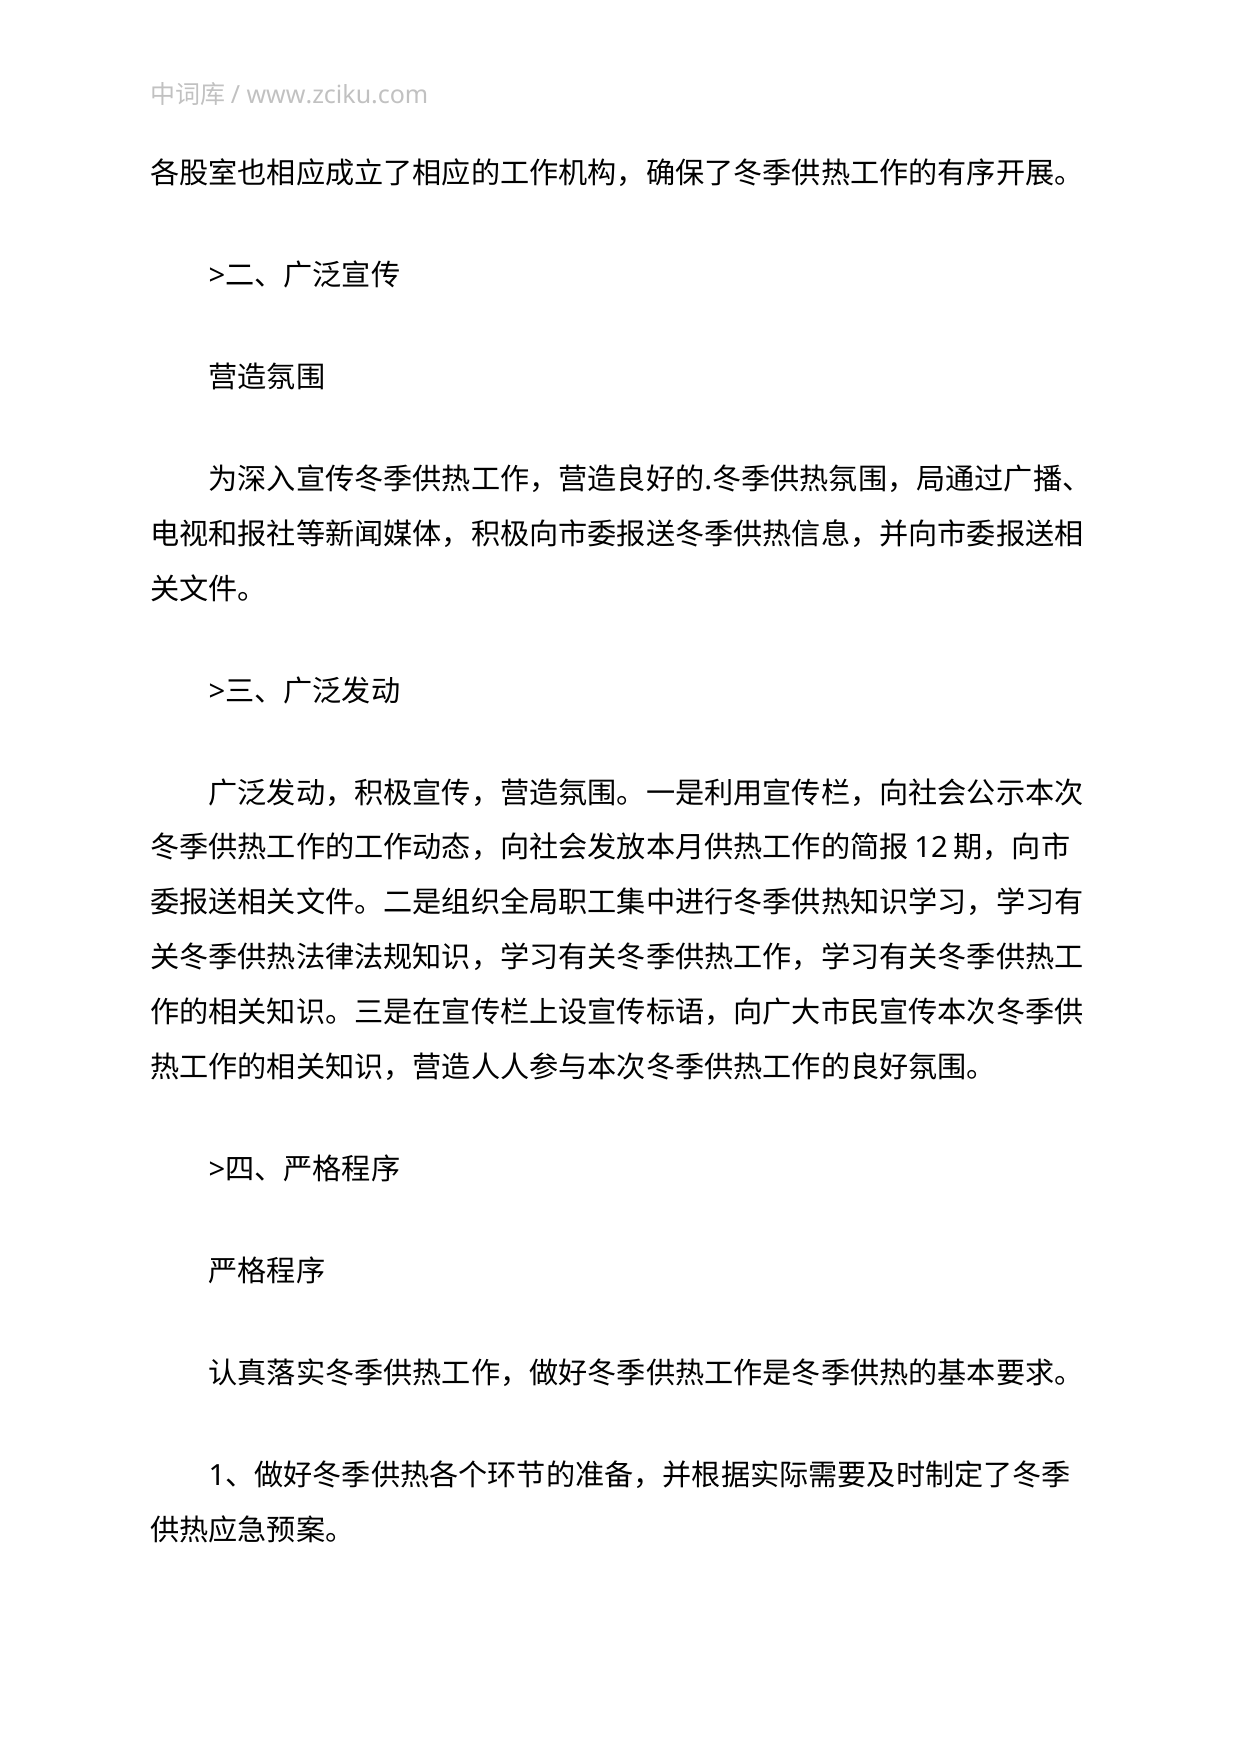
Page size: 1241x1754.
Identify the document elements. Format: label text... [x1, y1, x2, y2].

text 营造氛围 [150, 354, 1090, 396]
text 严格程序 [150, 1247, 1090, 1290]
text 认真落实冬季供热工作，做好冬季供热工作是冬季供热的基本要求。 [150, 1349, 1090, 1392]
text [150, 150, 1090, 192]
text 1、做好冬季供热各个环节的准备，并根据实际需要及时制定了冬季供热应急预案。 [150, 1451, 1090, 1548]
text >三、广泛发动 [150, 667, 1090, 709]
text 广泛发动，积极宣传，营造氛围。一是利用宣传栏，向社会公示本次冬季供热工作的工作动态，向社会发放本月供热工作的简报12期，向市委报送相关文件。二是组织全局职工集中进行冬季供热知识学习，学习有关冬季供热法律法规知识，学习有关冬季供热工作，学习有关冬季供热工作的相关知识。三是在宣传栏上设宣传标语，向广大市民宣传本次冬季供热工作的相关知识，营造人人参与本次冬季供热工作的良好氛围。 [150, 769, 1090, 1086]
text >二、广泛宣传 [150, 252, 1090, 294]
text 为深入宣传冬季供热工作，营造良好的.冬季供热氛围，局通过广播、电视和报社等新闻媒体，积极向市委报送冬季供热信息，并向市委报送相关文件。 [150, 456, 1090, 608]
text >四、严格程序 [150, 1146, 1090, 1188]
